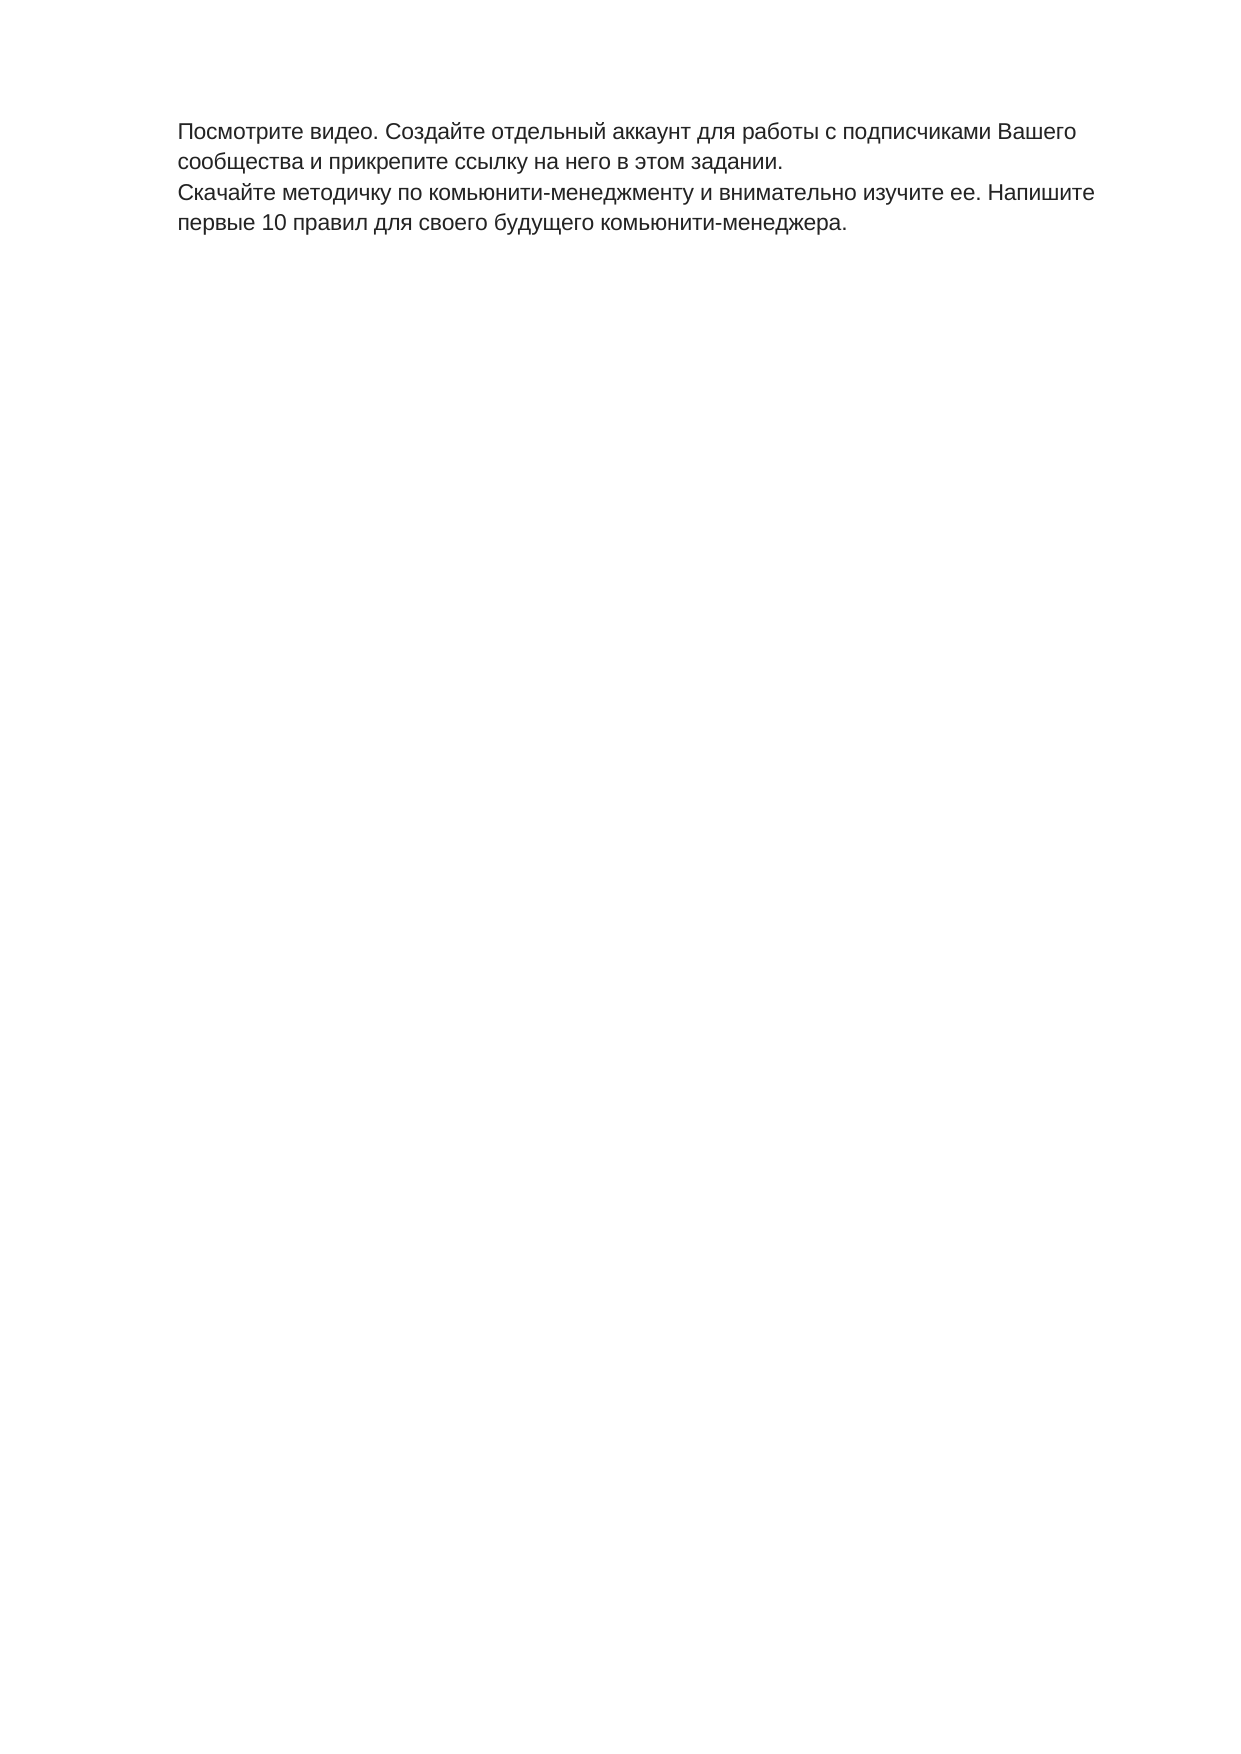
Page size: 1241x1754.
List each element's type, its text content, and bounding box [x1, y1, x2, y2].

text Посмотрите видео. Создайте отдельный аккаунт для работы с подписчиками Вашего сообщества и прикрепите ссылку на него в этом задании. Скачайте методичку по комьюнити-менеджменту и внимательно изучите ее. Напишите первые 10 правил для своего будущего комьюнити-менеджера. [177, 118, 1152, 235]
